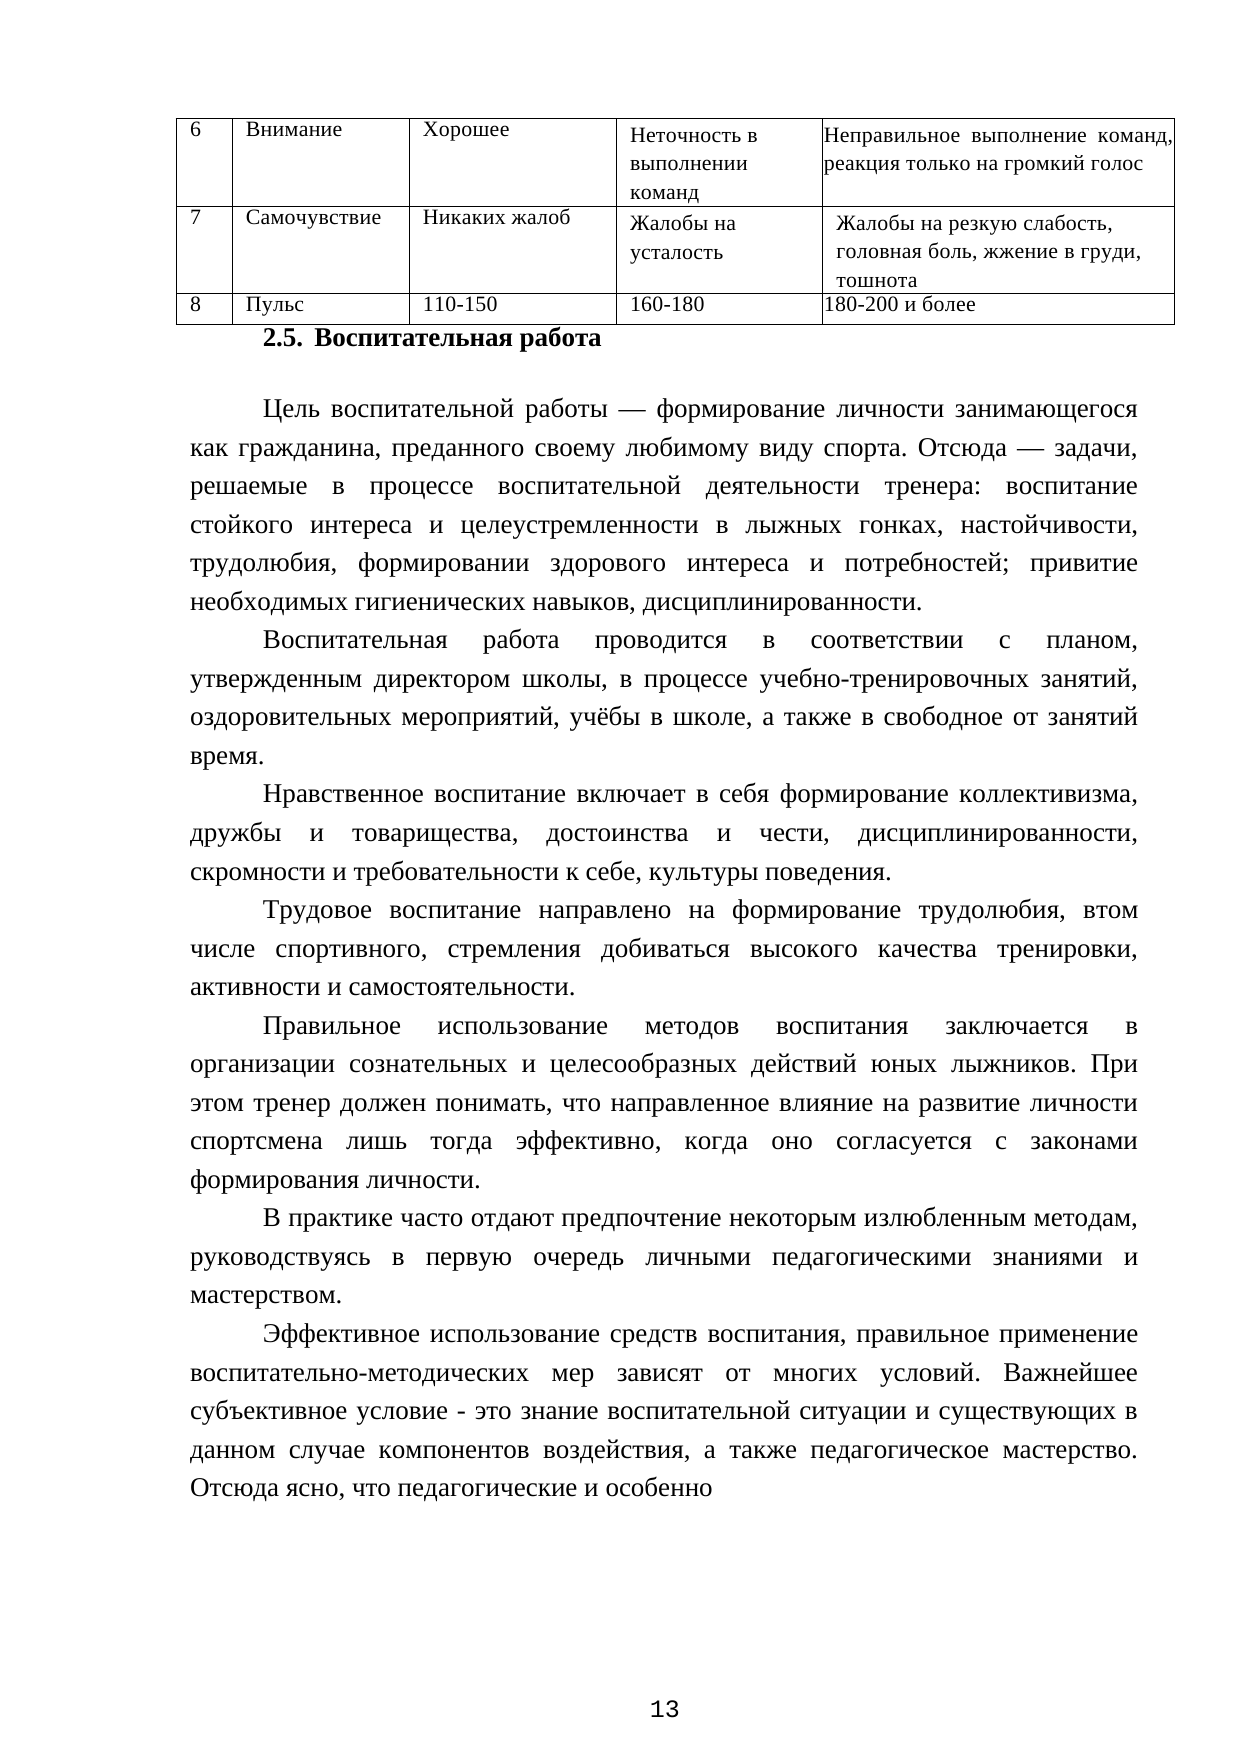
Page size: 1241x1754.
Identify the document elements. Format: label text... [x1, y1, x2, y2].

table_header Неточность в выполнении команд [617, 119, 822, 206]
text Цель воспитательной работы — формирование личности занимающегося как гражданина, преданного своему любимому виду спорта. Отсюда — задачи, решаемые в процессе воспитательной деятельности тренера: воспитание стойкого интереса и целеустремленности в лыжных гонках, настойчивости, трудолюбия, формировании здорового интереса и потребностей; привитие необходимых гигиенических навыков, дисциплинированности. [190, 387, 1139, 618]
table_cell Пульс [233, 294, 409, 324]
table_cell 180-200 и более [823, 294, 1174, 324]
table_header 6 [177, 119, 232, 206]
table_header Внимание [233, 119, 409, 206]
text Воспитательная работа проводится в соответствии с планом, утвержденным директором школы, в процессе учебно-тренировочных занятий, оздоровительных мероприятий, учёбы в школе, а также в свободное от занятий время. [190, 618, 1139, 772]
table_cell 110-150 [410, 294, 616, 324]
table_cell 160-180 [617, 294, 822, 324]
table_cell 7 [177, 207, 232, 293]
table_cell Жалобы на усталость [617, 207, 822, 293]
text Эффективное использование средств воспитания, правильное применение воспитательно-методических мер зависят от многих условий. Важнейшее субъективное условие - это знание воспитательной ситуации и существующих в данном случае компонентов воздействия, а также педагогическое мастерство. Отсюда ясно, что педагогические и особенно [190, 1312, 1139, 1504]
text Правильное использование методов воспитания заключается в организации сознательных и целесообразных действий юных лыжников. При этом тренер должен понимать, что направленное влияние на развитие личности спортсмена лишь тогда эффективно, когда оно согласуется с законами формирования личности. [190, 1003, 1139, 1196]
text Трудовое воспитание направлено на формирование трудолюбия, втом числе спортивного, стремления добиваться высокого качества тренировки, активности и самостоятельности. [190, 888, 1139, 1003]
table_cell Самочувствие [233, 207, 409, 293]
list Воспитательная работа [190, 325, 1152, 352]
table_header Неправильное выполнение команд, реакция только на громкий голос [823, 119, 1174, 206]
text В практике часто отдают предпочтение некоторым излюбленным методам, руководствуясь в первую очередь личными педагогическими знаниями и мастерством. [190, 1196, 1139, 1312]
text Нравственное воспитание включает в себя формирование коллективизма, дружбы и товарищества, достоинства и чести, дисциплинированности, скромности и требовательности к себе, культуры поведения. [190, 772, 1139, 888]
table_cell 8 [177, 294, 232, 324]
table_cell Никаких жалоб [410, 207, 616, 293]
table_cell Жалобы на резкую слабость, головная боль, жжение в груди, тошнота [823, 207, 1174, 293]
table_header Хорошее [410, 119, 616, 206]
